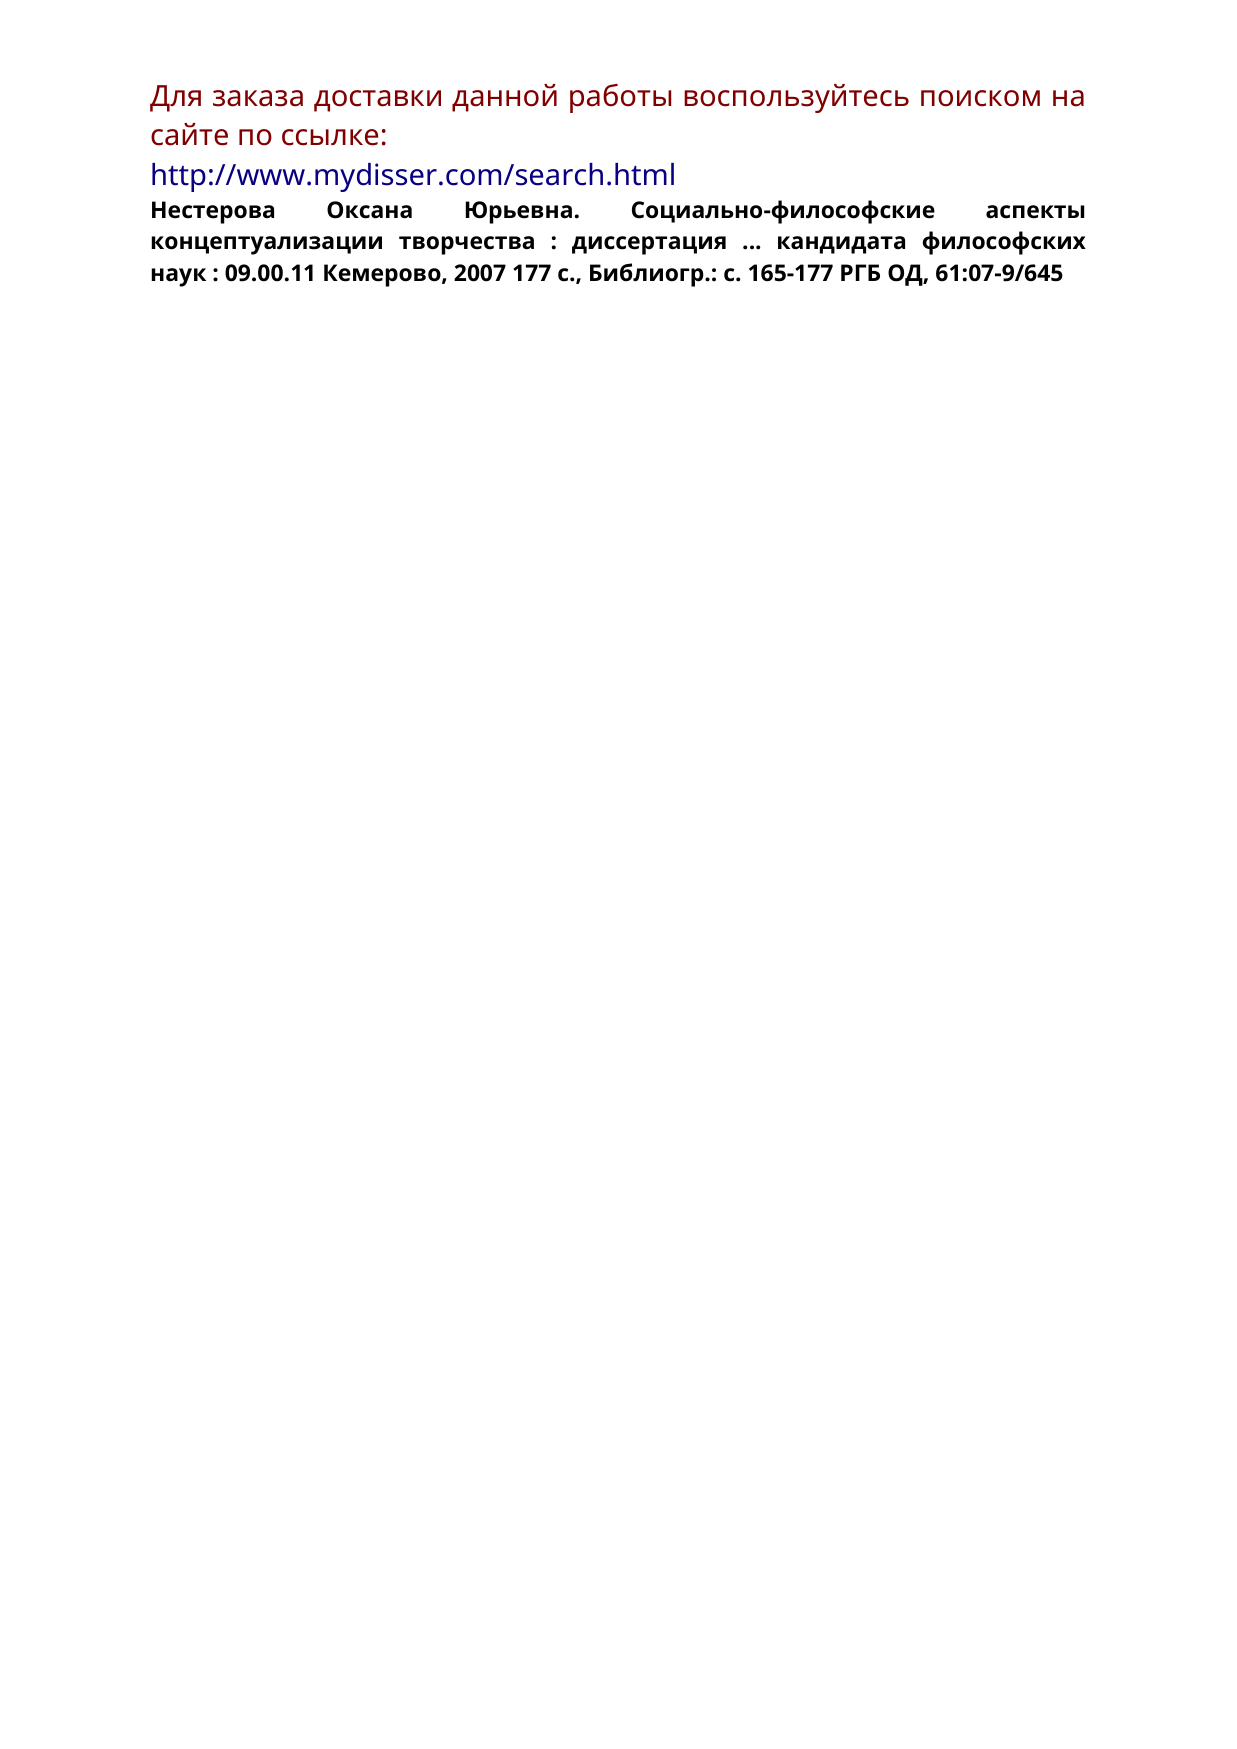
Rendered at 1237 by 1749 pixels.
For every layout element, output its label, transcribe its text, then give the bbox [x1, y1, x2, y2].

text Нестерова Оксана Юрьевна. Социально-философские аспекты концептуализации творчества : диссертация ... кандидата философских наук : 09.00.11 Кемерово, 2007 177 с., Библиогр.: с. 165-177 РГБ ОД, 61:07-9/645 [150, 194, 1086, 288]
